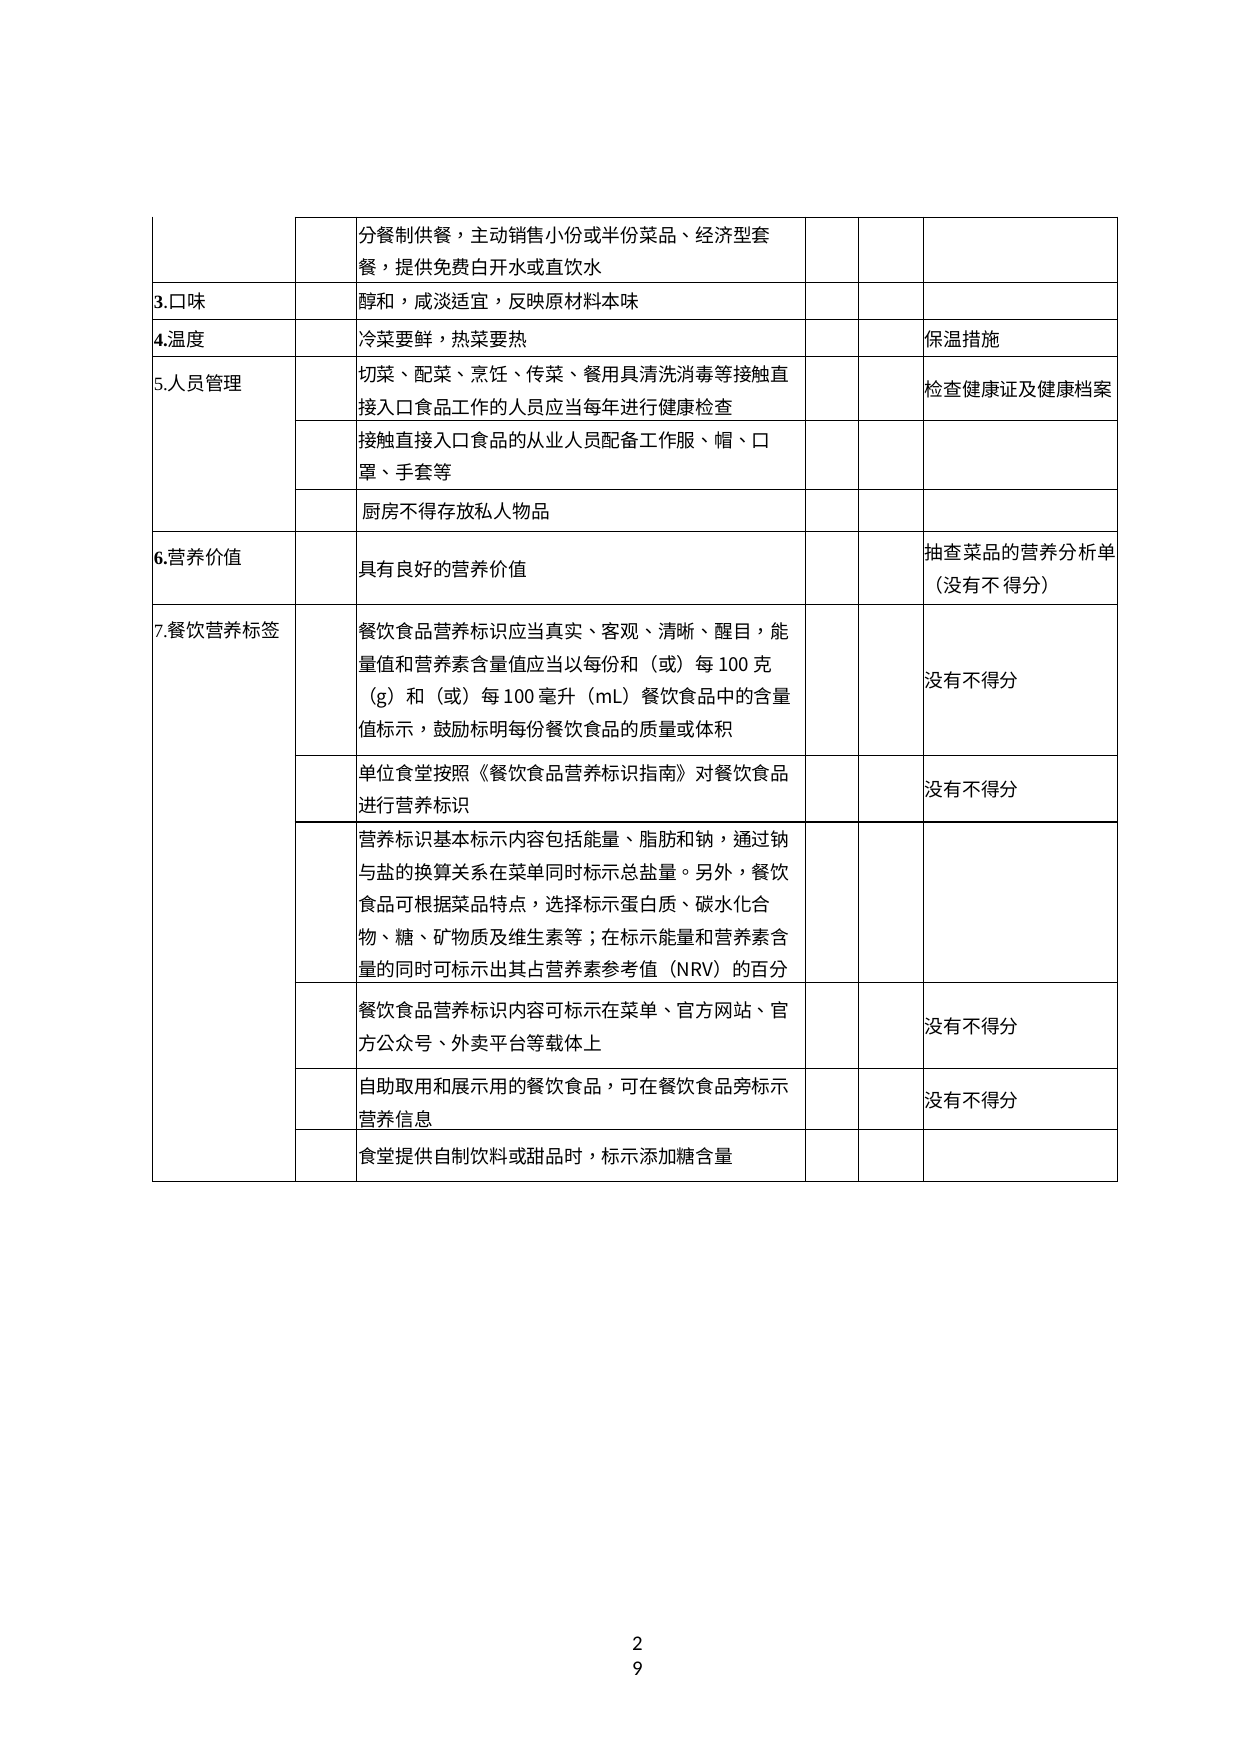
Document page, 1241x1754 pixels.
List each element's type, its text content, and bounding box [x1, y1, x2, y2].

table_cell [806, 823, 858, 982]
table_cell [859, 1069, 923, 1129]
table_cell [806, 756, 858, 821]
table_cell 接触直接入口食品的从业人员配备工作服、帽、口罩、手套等 [357, 421, 805, 489]
table_cell 没有不得分 [924, 605, 1117, 754]
table_cell [806, 1130, 858, 1181]
table_cell 没有不得分 [924, 983, 1117, 1068]
table_cell [859, 756, 923, 821]
table_cell 醇和，咸淡适宜，反映原材料本味 [357, 283, 805, 319]
table_cell [859, 320, 923, 356]
table_cell 7.餐饮营养标签 [153, 605, 295, 1181]
table_cell 没有不得分 [924, 1069, 1117, 1129]
table_cell 保温措施 [924, 320, 1117, 356]
table_cell [859, 421, 923, 489]
table_cell [296, 605, 356, 754]
table_cell [924, 490, 1117, 531]
table_cell 自助取用和展示用的餐饮食品，可在餐饮食品旁标示营养信息 [357, 1069, 805, 1129]
table_cell 4.温度 [153, 320, 295, 356]
table_cell [806, 532, 858, 604]
table_cell [296, 1069, 356, 1129]
table_cell [924, 218, 1117, 282]
table_cell [296, 532, 356, 604]
table_cell [924, 421, 1117, 489]
table_cell 冷菜要鲜，热菜要热 [357, 320, 805, 356]
table_cell [859, 357, 923, 420]
table_cell [296, 218, 356, 282]
table_cell [296, 421, 356, 489]
table_cell [296, 983, 356, 1068]
table_cell [153, 489, 295, 531]
table_cell 食堂提供自制饮料或甜品时，标示添加糖含量 [357, 1130, 805, 1181]
table_cell [296, 823, 356, 982]
table_cell [859, 532, 923, 604]
table_cell [806, 320, 858, 356]
table_cell 具有良好的营养价值 [357, 532, 805, 604]
table_cell [296, 320, 356, 356]
table_cell [806, 490, 858, 531]
table_cell 抽查菜品的营养分析单（没有不 得分） [924, 532, 1117, 604]
table_cell [806, 1069, 858, 1129]
table_cell 餐饮食品营养标识内容可标示在菜单、官方网站、官方公众号、外卖平台等载体上 [357, 983, 805, 1068]
table_cell [806, 421, 858, 489]
table_cell [859, 218, 923, 282]
table_cell 6.营养价值 [153, 532, 295, 604]
table_cell 没有不得分 [924, 756, 1117, 821]
table_cell [924, 283, 1117, 319]
table_cell [296, 283, 356, 319]
table_cell [859, 605, 923, 754]
table_cell 营养标识基本标示内容包括能量、脂肪和钠，通过钠与盐的换算关系在菜单同时标示总盐量。另外，餐饮食品可根据菜品特点，选择标示蛋白质、碳水化合物、糖、矿物质及维生素等；在标示能量和营养素含量的同时可标示出其占营养素参考值（NRV）的百分比 [357, 823, 805, 982]
table_cell 厨房不得存放私人物品 [357, 490, 805, 531]
table_cell [924, 1130, 1117, 1181]
table_cell [806, 357, 858, 420]
table_cell [859, 823, 923, 982]
table_cell [296, 357, 356, 420]
table_cell [859, 1130, 923, 1181]
table_cell 3.口味 [153, 283, 295, 319]
table_cell 检查健康证及健康档案 [924, 357, 1117, 420]
table_cell 餐饮食品营养标识应当真实、客观、清晰、醒目，能量值和营养素含量值应当以每份和（或）每100克（g）和（或）每100毫升（mL）餐饮食品中的含量值标示，鼓励标明每份餐饮食品的质量或体积 [357, 605, 805, 754]
table_cell [806, 983, 858, 1068]
table_cell [924, 823, 1117, 982]
table_cell [859, 490, 923, 531]
table_cell [296, 490, 356, 531]
table_cell [806, 605, 858, 754]
table_cell 切菜、配菜、烹饪、传菜、餐用具清洗消毒等接触直接入口食品工作的人员应当每年进行健康检查 [357, 357, 805, 420]
table_cell [296, 1130, 356, 1181]
table_cell 单位食堂按照《餐饮食品营养标识指南》对餐饮食品进行营养标识 [357, 756, 805, 821]
table_cell 分餐制供餐，主动销售小份或半份菜品、经济型套餐，提供免费白开水或直饮水 [357, 218, 805, 282]
table_cell [806, 218, 858, 282]
table_cell [859, 283, 923, 319]
table_cell [296, 756, 356, 821]
table_cell [806, 283, 858, 319]
table_cell [859, 983, 923, 1068]
table_cell 5.人员管理 [153, 357, 295, 489]
